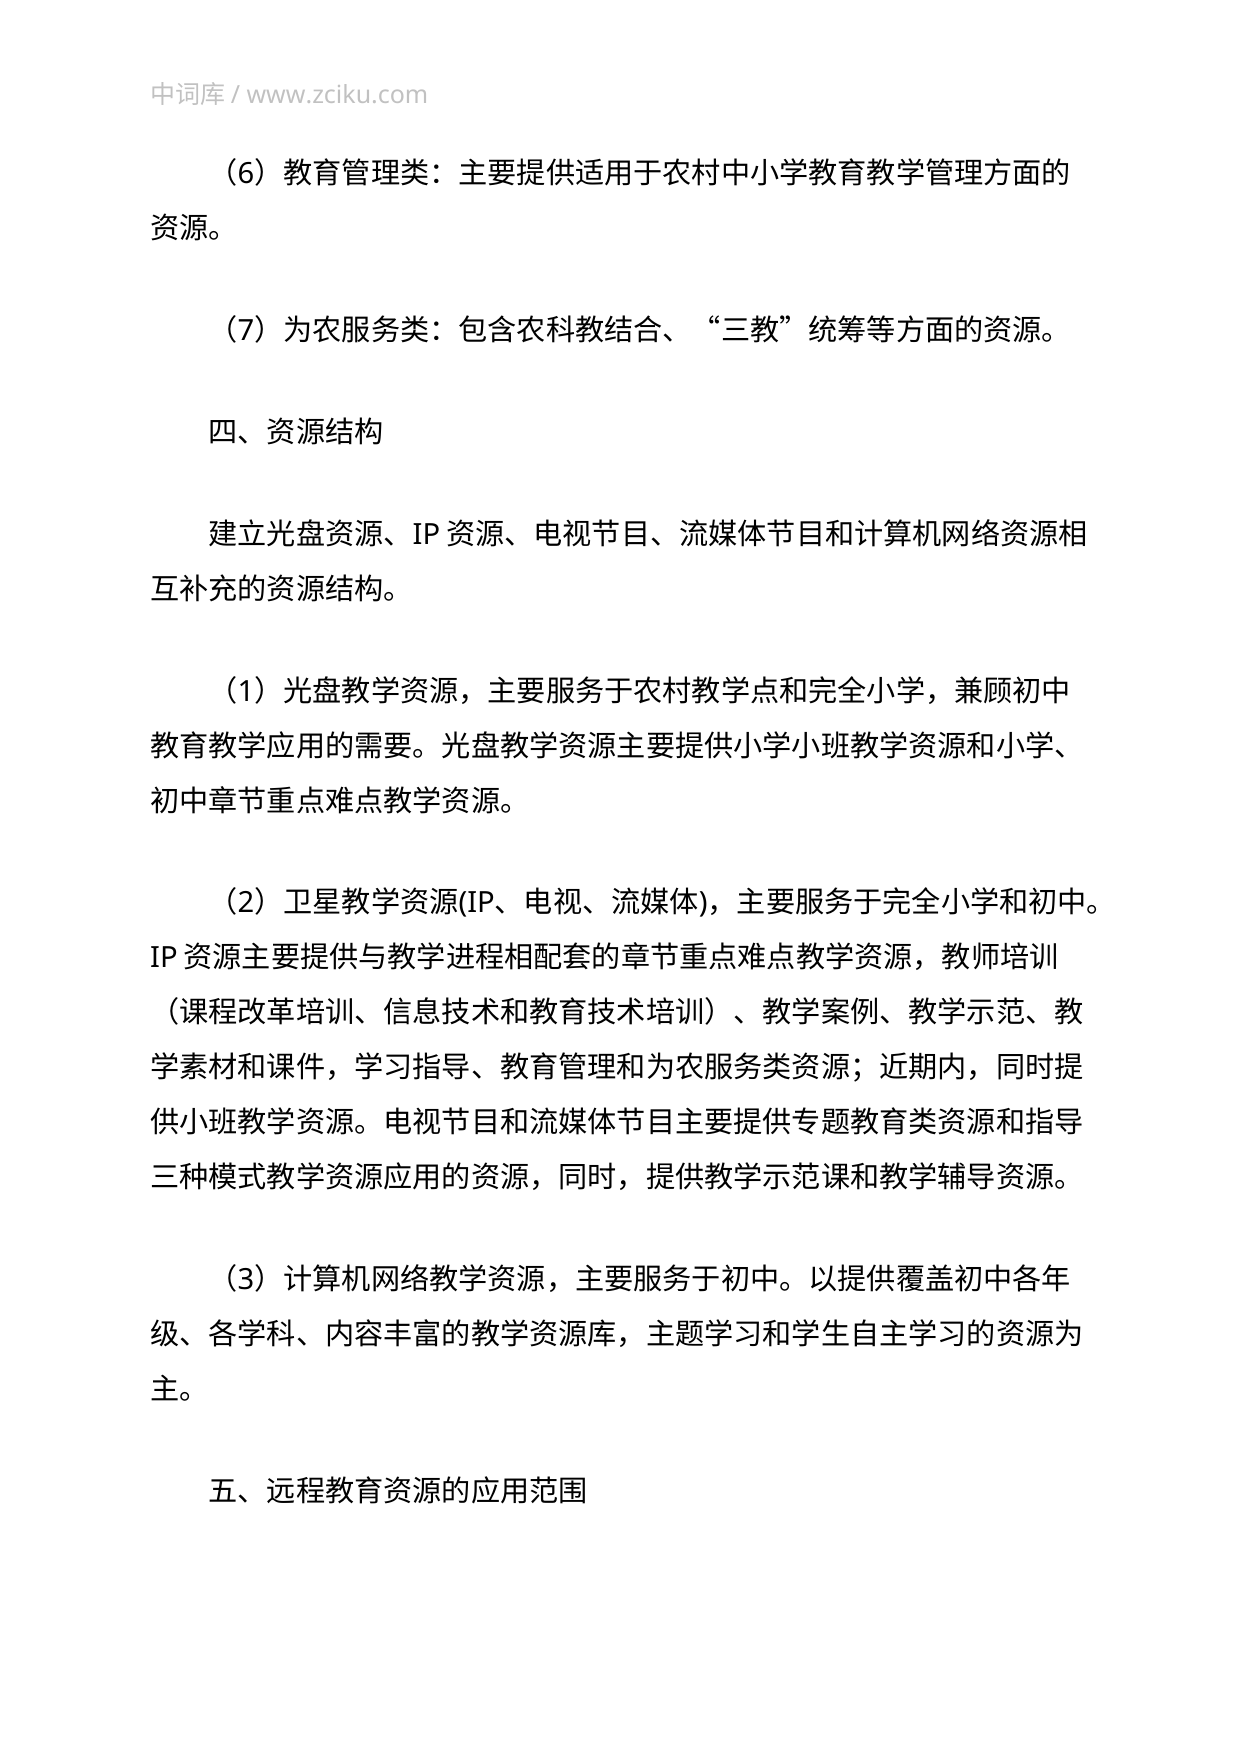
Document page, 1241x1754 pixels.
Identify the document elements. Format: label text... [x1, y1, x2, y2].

text （2）卫星教学资源(IP、电视、流媒体)，主要服务于完全小学和初中。IP资源主要提供与教学进程相配套的章节重点难点教学资源，教师培训（课程改革培训、信息技术和教育技术培训）、教学案例、教学示范、教学素材和课件，学习指导、教育管理和为农服务类资源；近期内，同时提供小班教学资源。电视节目和流媒体节目主要提供专题教育类资源和指导三种模式教学资源应用的资源，同时，提供教学示范课和教学辅导资源。 [150, 879, 1090, 1196]
text （1）光盘教学资源，主要服务于农村教学点和完全小学，兼顾初中教育教学应用的需要。光盘教学资源主要提供小学小班教学资源和小学、初中章节重点难点教学资源。 [150, 667, 1090, 819]
text 四、资源结构 [150, 409, 1090, 451]
text （3）计算机网络教学资源，主要服务于初中。以提供覆盖初中各年级、各学科、内容丰富的教学资源库，主题学习和学生自主学习的资源为主。 [150, 1255, 1090, 1408]
text 建立光盘资源、IP资源、电视节目、流媒体节目和计算机网络资源相互补充的资源结构。 [150, 511, 1090, 608]
text （7）为农服务类：包含农科教结合、“三教”统筹等方面的资源。 [150, 307, 1090, 349]
text 五、远程教育资源的应用范围 [150, 1467, 1090, 1509]
text （6）教育管理类：主要提供适用于农村中小学教育教学管理方面的资源。 [150, 150, 1090, 247]
